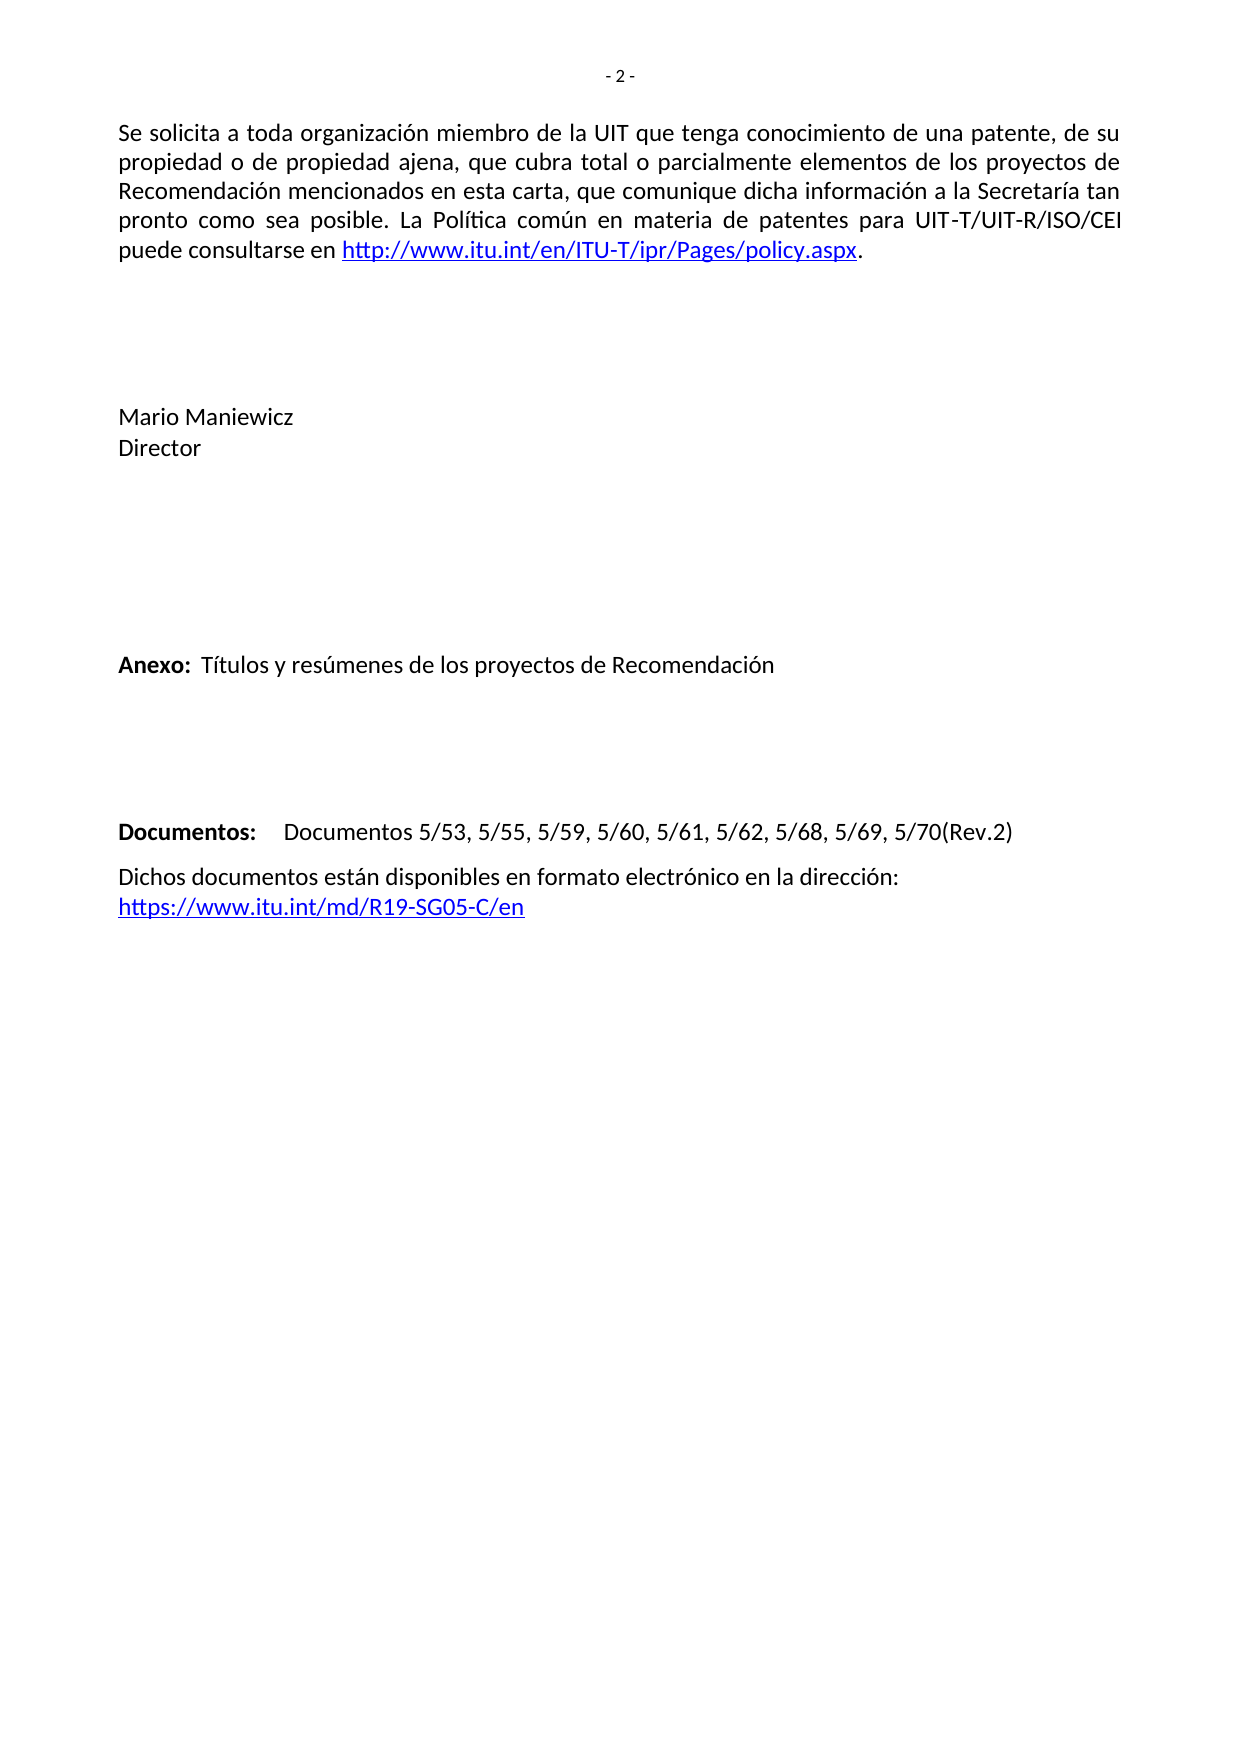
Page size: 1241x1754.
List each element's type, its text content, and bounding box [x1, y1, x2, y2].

text Mario Maniewicz Director [118, 401, 1122, 462]
text Se solicita a toda organización miembro de la UIT que tenga conocimiento de una patente, de su propiedad o de propiedad ajena, que cubra total o parcialmente elementos de los proyectos de Recomendación mencionados en esta carta, que comunique dicha información a la Secretaría tan pronto como sea posible. La Política común en materia de patentes para UIT-T/UIT-R/ISO/CEI puede consultarse en http://www.itu.int/en/ITU-T/ipr/Pages/policy.aspx. [118, 118, 1122, 264]
text Documentos: Documentos 5/53, 5/55, 5/59, 5/60, 5/61, 5/62, 5/68, 5/69, 5/70(Rev.2) [118, 817, 1122, 846]
text Anexo: Títulos y resúmenes de los proyectos de Recomendación [118, 650, 1122, 679]
text Dichos documentos están disponibles en formato electrónico en la dirección: https://www.itu.int/md/R19-SG05-C/en [118, 862, 1122, 921]
